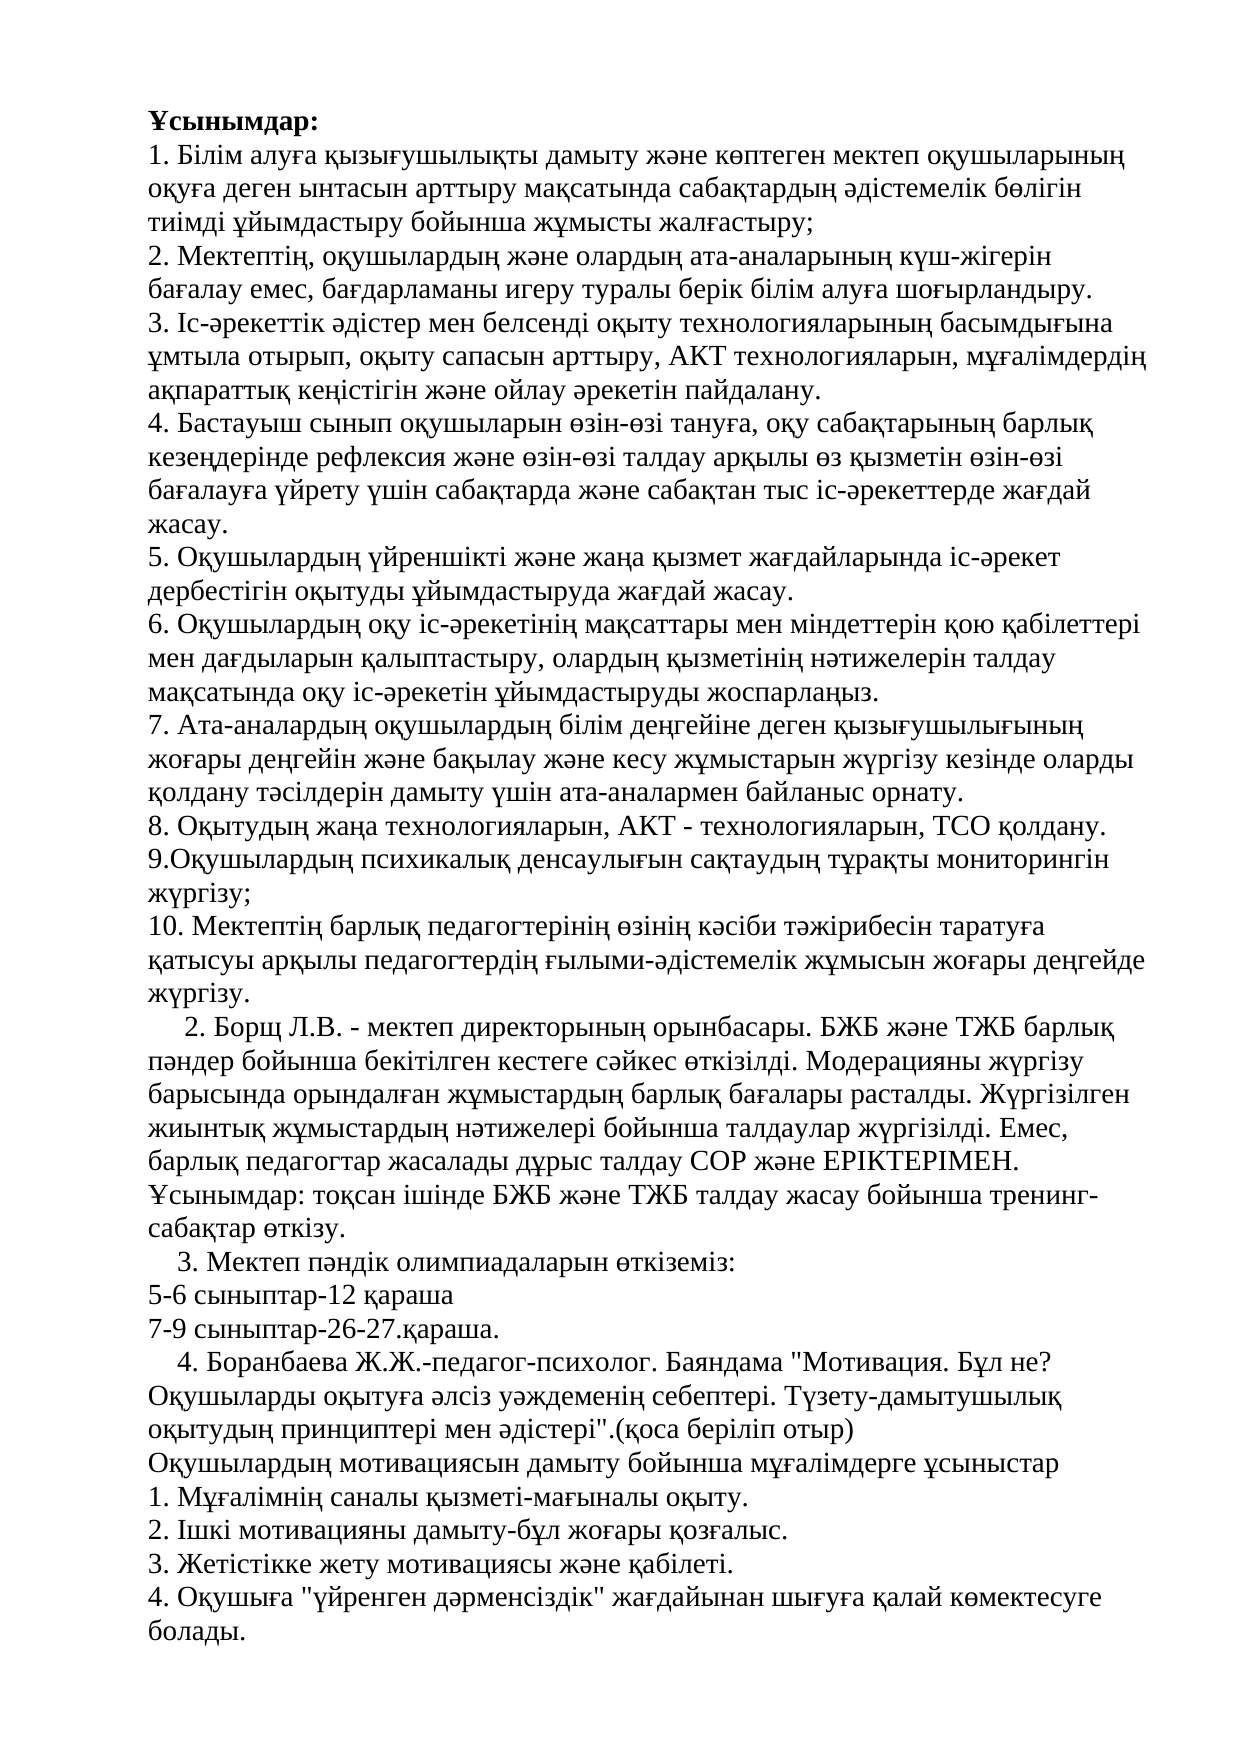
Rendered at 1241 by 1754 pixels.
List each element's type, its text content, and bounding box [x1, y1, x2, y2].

text 7. Ата-аналардың оқушылардың білім деңгейіне деген қызығушылығының жоғары деңгейін және бақылау және кесу жұмыстарын жүргізу кезінде оларды қолдану тәсілдерін дамыту үшін ата-аналармен байланыс орнату. [148, 707, 1152, 808]
text 7-9 сыныптар-26-27.қараша. [148, 1311, 1152, 1344]
text 2. Борщ Л.В. - мектеп директорының орынбасары. БЖБ және ТЖБ барлық пәндер бойынша бекітілген кестеге сәйкес өткізілді. Модерацияны жүргізу барысында орындалған жұмыстардың барлық бағалары расталды. Жүргізілген жиынтық жұмыстардың нәтижелері бойынша талдаулар жүргізілді. Емес, барлық педагогтар жасалады дұрыс талдау СОР және ЕРІКТЕРІМЕН. [148, 1009, 1152, 1177]
text 4. Бастауыш сынып оқушыларын өзін-өзі тануға, оқу сабақтарының барлық кезеңдерінде рефлексия және өзін-өзі талдау арқылы өз қызметін өзін-өзі бағалауға үйрету үшін сабақтарда және сабақтан тыс іс-әрекеттерде жағдай жасау. [148, 405, 1152, 539]
text 4. Оқушыға "үйренген дәрменсіздік" жағдайынан шығуға қалай көмектесуге болады. [148, 1579, 1152, 1646]
text 1. Білім алуға қызығушылықты дамыту және көптеген мектеп оқушыларының оқуға деген ынтасын арттыру мақсатында сабақтардың әдістемелік бөлігін тиімді ұйымдастыру бойынша жұмысты жалғастыру; [148, 137, 1152, 238]
text 5-6 сыныптар-12 қараша [148, 1277, 1152, 1311]
text 8. Оқытудың жаңа технологияларын, АКТ - технологияларын, ТСО қолдану. [148, 808, 1152, 841]
text 6. Оқушылардың оқу іс-әрекетінің мақсаттары мен міндеттерін қою қабілеттері мен дағдыларын қалыптастыру, олардың қызметінің нәтижелерін талдау мақсатында оқу іс-әрекетін ұйымдастыруды жоспарлаңыз. [148, 607, 1152, 707]
text 5. Оқушылардың үйреншікті және жаңа қызмет жағдайларында іс-әрекет дербестігін оқытуды ұйымдастыруда жағдай жасау. [148, 539, 1152, 607]
text 10. Мектептің барлық педагогтерінің өзінің кәсіби тәжірибесін таратуға қатысуы арқылы педагогтердің ғылыми-әдістемелік жұмысын жоғары деңгейде жүргізу. [148, 908, 1152, 1009]
text Ұсынымдар: [148, 103, 1152, 137]
text 3. Жетістікке жету мотивациясы және қабілеті. [148, 1546, 1152, 1579]
text 2. Ішкі мотивацияны дамыту-бұл жоғары қозғалыс. [148, 1512, 1152, 1546]
text 4. Боранбаева Ж.Ж.-педагог-психолог. Баяндама "Мотивация. Бұл не? Оқушыларды оқытуға әлсіз уәждеменің себептері. Түзету-дамытушылық оқытудың принциптері мен әдістері".(қоса беріліп отыр) [148, 1344, 1152, 1445]
text 3. Іс-әрекеттік әдістер мен белсенді оқыту технологияларының басымдығына ұмтыла отырып, оқыту сапасын арттыру, АКТ технологияларын, мұғалімдердің ақпараттық кеңістігін және ойлау әрекетін пайдалану. [148, 305, 1152, 405]
text 2. Мектептің, оқушылардың және олардың ата-аналарының күш-жігерін бағалау емес, бағдарламаны игеру туралы берік білім алуға шоғырландыру. [148, 238, 1152, 305]
text 1. Мұғалімнің саналы қызметі-мағыналы оқыту. [148, 1479, 1152, 1512]
text Оқушылардың мотивациясын дамыту бойынша мұғалімдерге ұсыныстар [148, 1445, 1152, 1479]
text 3. Мектеп пәндік олимпиадаларын өткіземіз: [148, 1244, 1152, 1277]
text Ұсынымдар: тоқсан ішінде БЖБ және ТЖБ талдау жасау бойынша тренинг-сабақтар өткізу. [148, 1177, 1152, 1244]
text 9.Оқушылардың психикалық денсаулығын сақтаудың тұрақты мониторингін жүргізу; [148, 841, 1152, 908]
